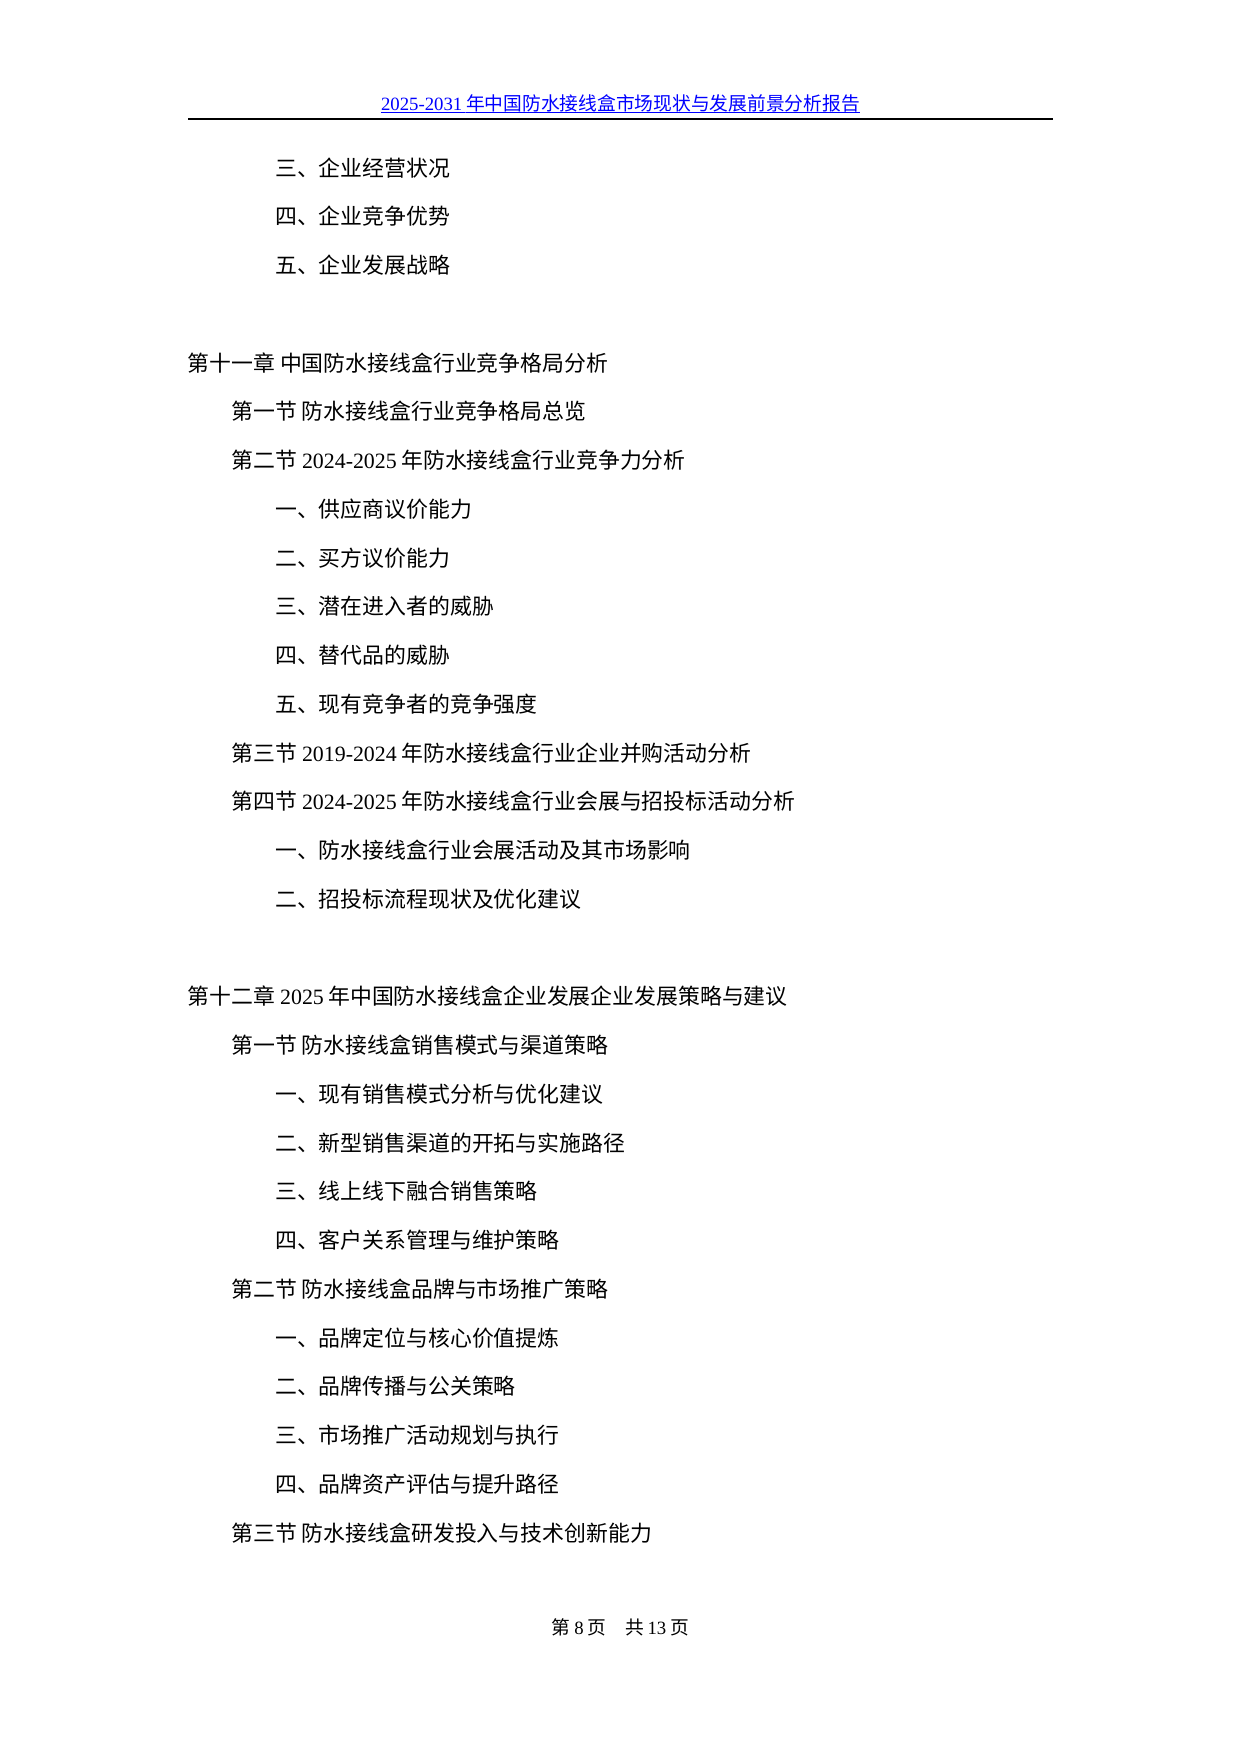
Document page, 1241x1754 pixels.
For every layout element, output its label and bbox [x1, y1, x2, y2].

text [187, 150, 1053, 1548]
